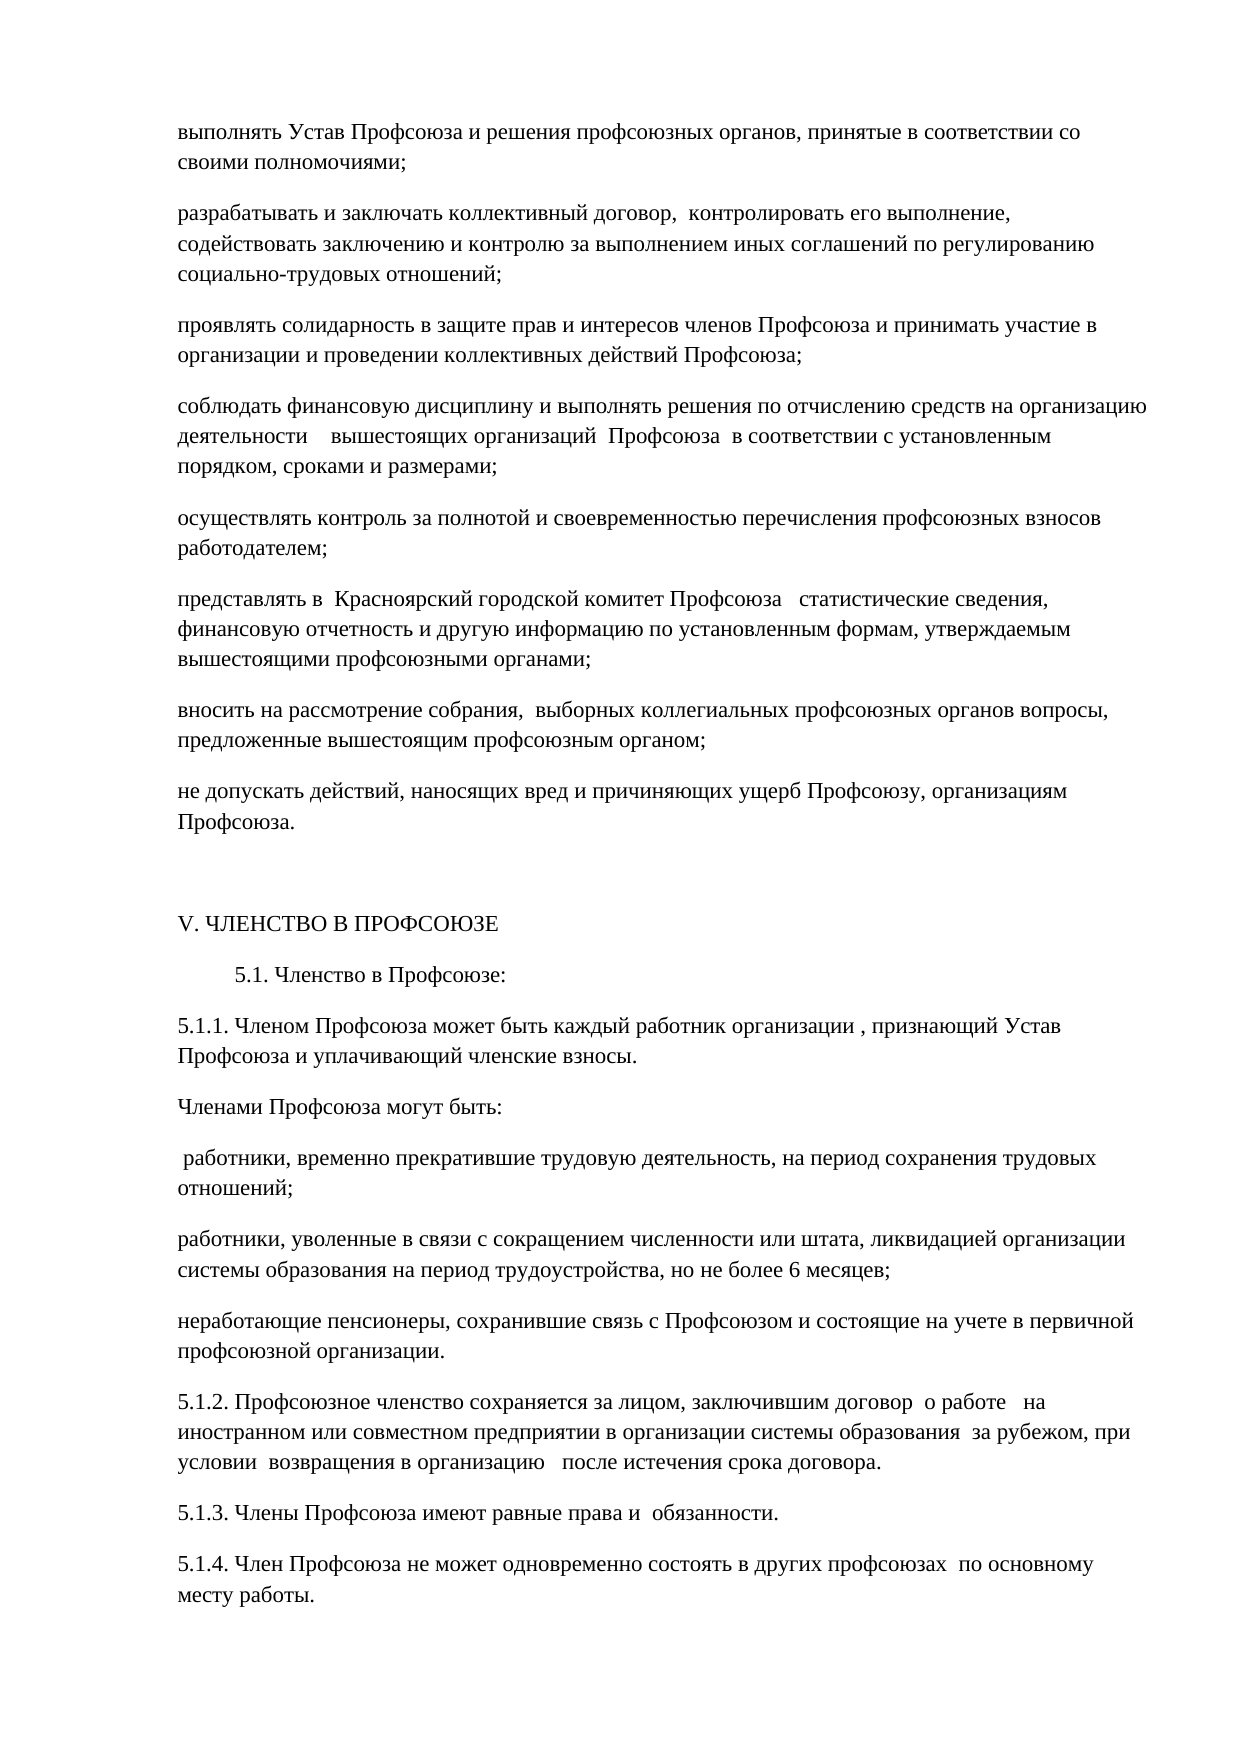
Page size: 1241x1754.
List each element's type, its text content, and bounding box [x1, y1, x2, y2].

text Членами Профсоюза могут быть: [177, 1093, 1152, 1119]
text выполнять Устав Профсоюза и решения профсоюзных органов, принятые в соответствии со своими полномочиями; [177, 118, 1152, 175]
text осуществлять контроль за полнотой и своевременностью перечисления профсоюзных взносов работодателем; [177, 503, 1152, 560]
text V. ЧЛЕНСТВО В ПРОФСОЮЗЕ [177, 910, 1152, 936]
text работники, временно прекратившие трудовую деятельность, на период сохранения трудовых отношений; [177, 1144, 1152, 1201]
text 5.1.4. Член Профсоюза не может одновременно состоять в других профсоюзах по основному месту работы. [177, 1550, 1152, 1607]
text неработающие пенсионеры, сохранившие связь с Профсоюзом и состоящие на учете в первичной профсоюзной организации. [177, 1307, 1152, 1363]
text 5.1.2. Профсоюзное членство сохраняется за лицом, заключившим договор о работе на иностранном или совместном предприятии в организации системы образования за рубежом, при условии возвращения в организацию после истечения срока договора. [177, 1388, 1152, 1475]
text 5.1. Членство в Профсоюзе: [177, 961, 1152, 987]
text проявлять солидарность в защите прав и интересов членов Профсоюза и принимать участие в организации и проведении коллективных действий Профсоюза; [177, 311, 1152, 367]
text не допускать действий, наносящих вред и причиняющих ущерб Профсоюзу, организациям Профсоюза. [177, 777, 1152, 834]
text работники, уволенные в связи с сокращением численности или штата, ликвидацией организации системы образования на период трудоустройства, но не более 6 месяцев; [177, 1225, 1152, 1282]
text соблюдать финансовую дисциплину и выполнять решения по отчислению средств на организацию деятельности вышестоящих организаций Профсоюза в соответствии с установленным порядком, сроками и размерами; [177, 392, 1152, 479]
text 5.1.3. Члены Профсоюза имеют равные права и обязанности. [177, 1499, 1152, 1526]
text 5.1.1. Членом Профсоюза может быть каждый работник организации , признающий Устав Профсоюза и уплачивающий членские взносы. [177, 1012, 1152, 1068]
text представлять в Красноярский городской комитет Профсоюза статистические сведения, финансовую отчетность и другую информацию по установленным формам, утверждаемым вышестоящими профсоюзными органами; [177, 585, 1152, 672]
text вносить на рассмотрение собрания, выборных коллегиальных профсоюзных органов вопросы, предложенные вышестоящим профсоюзным органом; [177, 696, 1152, 753]
text разрабатывать и заключать коллективный договор, контролировать его выполнение, содействовать заключению и контролю за выполнением иных соглашений по регулированию социально-трудовых отношений; [177, 199, 1152, 286]
